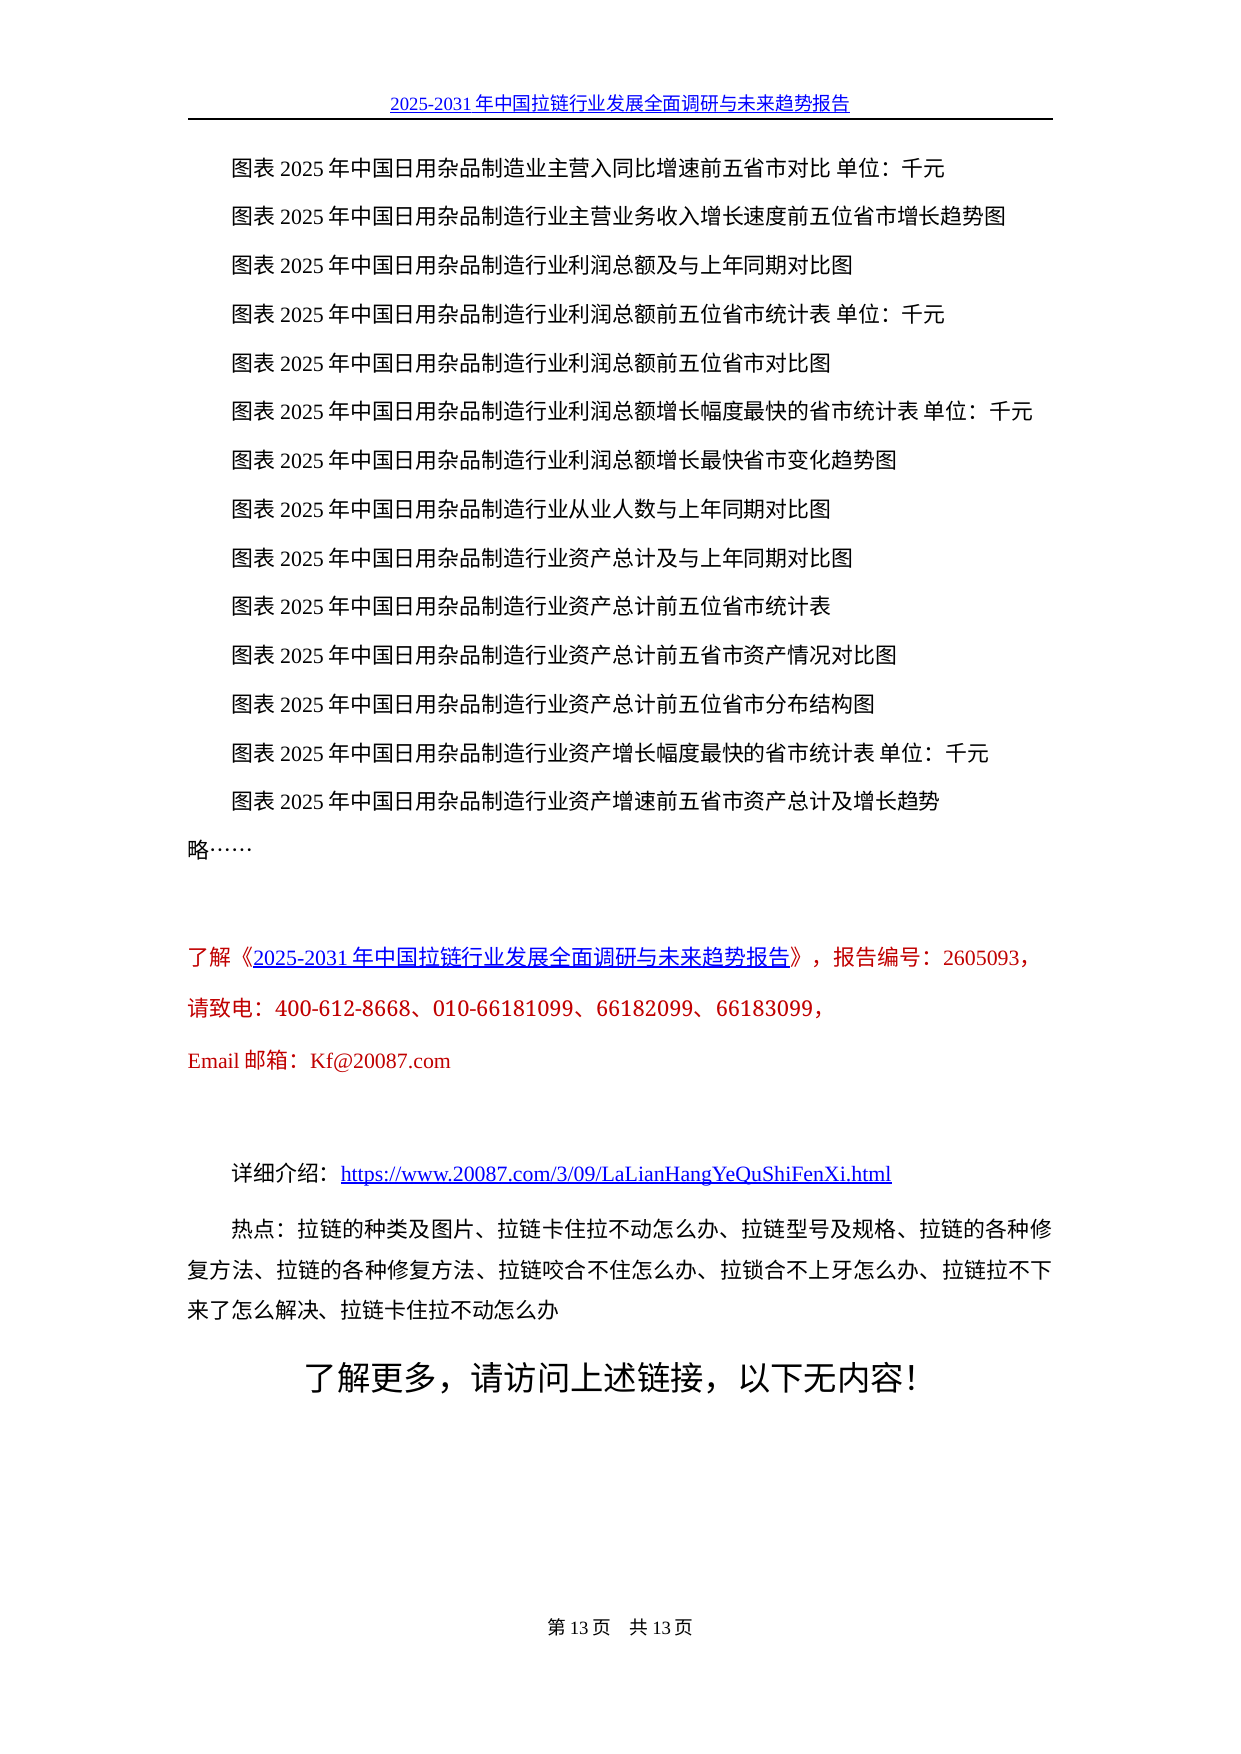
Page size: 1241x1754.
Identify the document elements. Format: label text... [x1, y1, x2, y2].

text 详细介绍：https://www.20087.com/3/09/LaLianHangYeQuShiFenXi.html [187, 1155, 1053, 1188]
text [187, 150, 1053, 865]
text 请致电：400-612-8668、010-66181099、66182099、66183099， [187, 991, 1053, 1023]
text 了解《2025-2031年中国拉链行业发展全面调研与未来趋势报告》，报告编号：2605093， [187, 939, 1053, 972]
text Email邮箱：Kf@20087.com [187, 1042, 1053, 1075]
title 了解更多，请访问上述链接，以下无内容！ [187, 1343, 1053, 1408]
text 热点：拉链的种类及图片、拉链卡住拉不动怎么办、拉链型号及规格、拉链的各种修复方法、拉链的各种修复方法、拉链咬合不住怎么办、拉锁合不上牙怎么办、拉链拉不下来了怎么解决、拉链卡住拉不动怎么办 [187, 1212, 1053, 1326]
